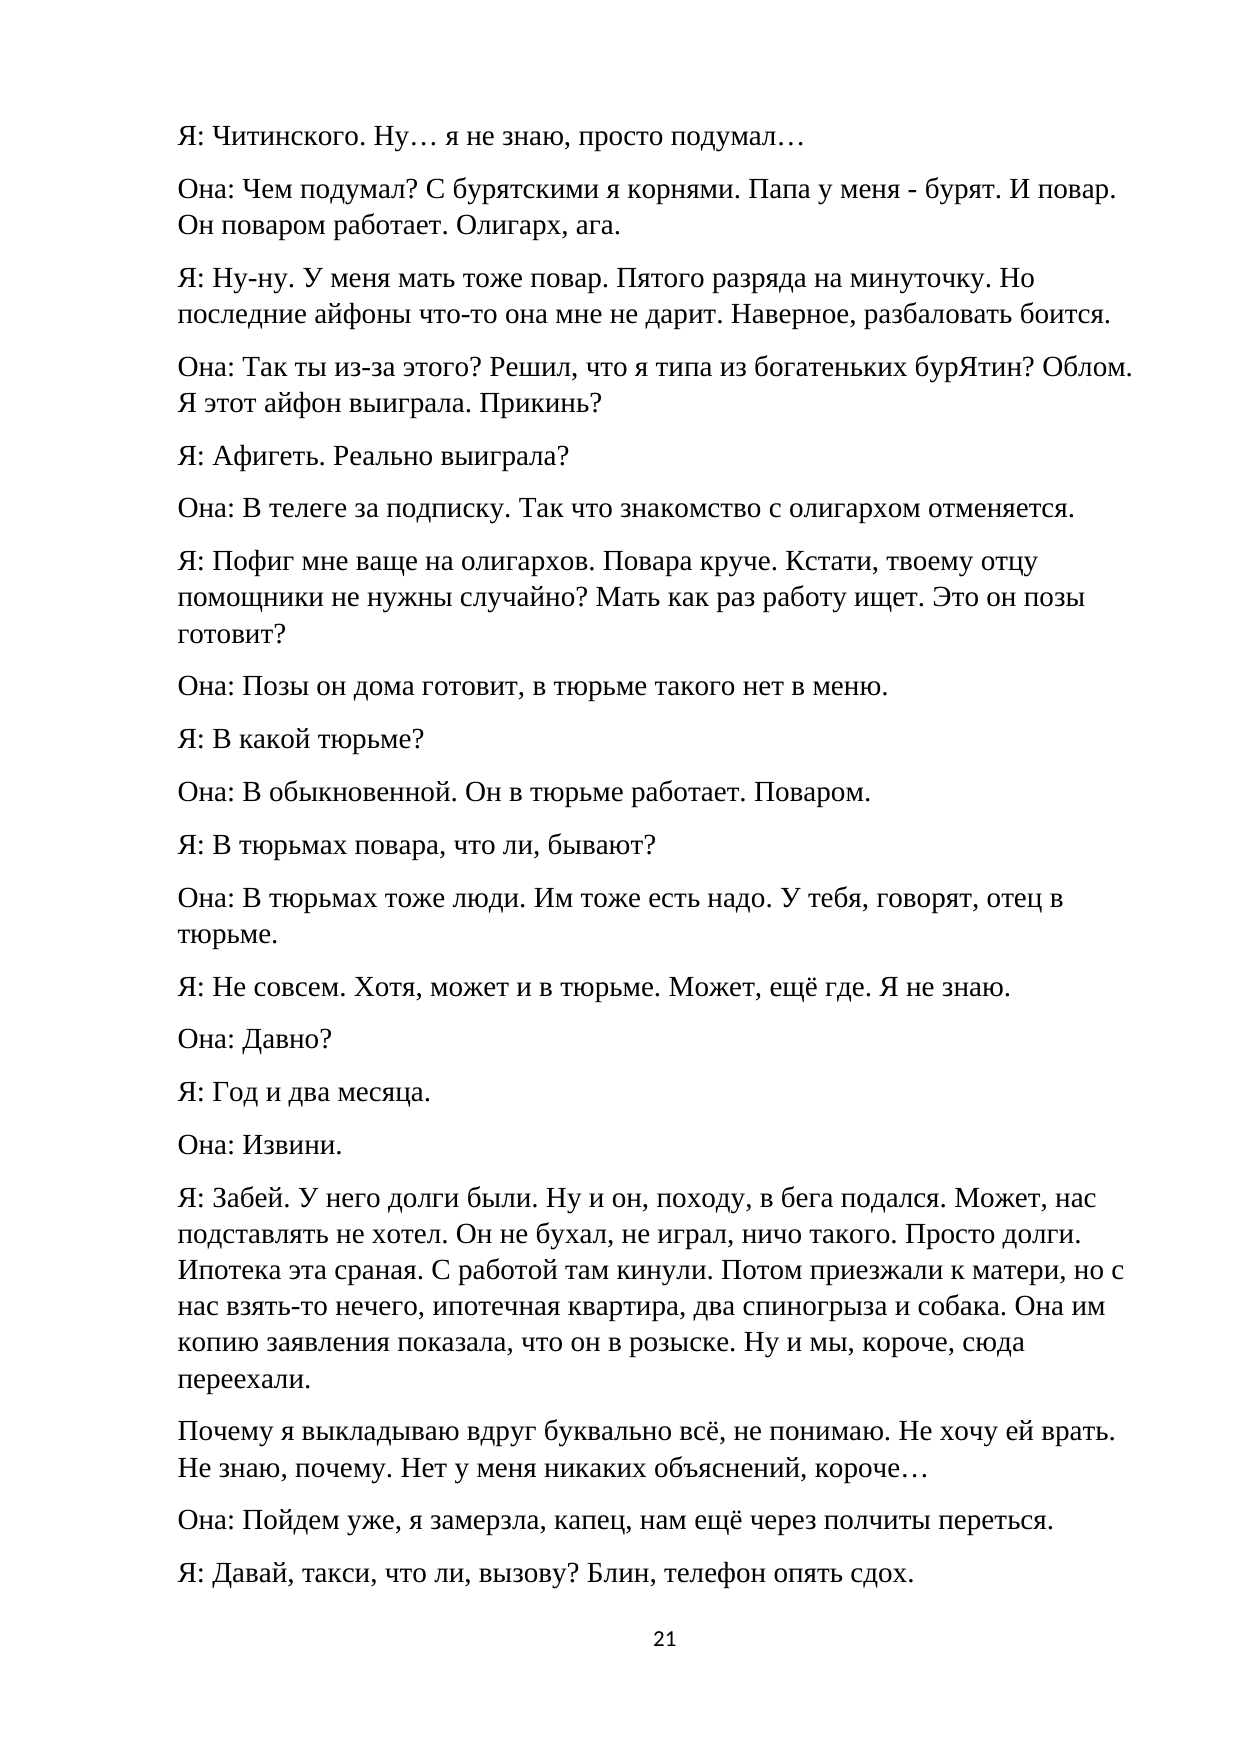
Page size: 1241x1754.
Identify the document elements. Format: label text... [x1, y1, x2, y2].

text Я: Ну-ну. У меня мать тоже повар. Пятого разряда на минуточку. Но последние айфоны что-то она мне не дарит. Наверное, разбаловать боится. [177, 260, 1152, 329]
text Я: Пофиг мне ваще на олигархов. Повара круче. Кстати, твоему отцу помощники не нужны случайно? Мать как раз работу ищет. Это он позы готовит? [177, 543, 1152, 649]
text Я: Забей. У него долги были. Ну и он, походу, в бега подался. Может, нас подставлять не хотел. Он не бухал, не играл, ничо такого. Просто долги. Ипотека эта сраная. С работой там кинули. Потом приезжали к матери, но с нас взять-то нечего, ипотечная квартира, два спиногрыза и собака. Она им копию заявления показала, что он в розыске. Ну и мы, короче, сюда переехали. [177, 1180, 1152, 1394]
text Почему я выкладываю вдруг буквально всё, не понимаю. Не хочу ей врать. Не знаю, почему. Нет у меня никаких объяснений, короче… [177, 1413, 1152, 1483]
text Я: Афигеть. Реально выиграла? [177, 438, 1152, 471]
text Она: Давно? [177, 1022, 1152, 1055]
text Я: Год и два месяца. [177, 1074, 1152, 1108]
text Она: Пойдем уже, я замерзла, капец, нам ещё через полчиты переться. [177, 1502, 1152, 1536]
text Она: В обыкновенной. Он в тюрьме работает. Поваром. [177, 774, 1152, 808]
text Она: Извини. [177, 1127, 1152, 1161]
text Она: Так ты из-за этого? Решил, что я типа из богатеньких бурЯтин? Облом. Я этот айфон выиграла. Прикинь? [177, 349, 1152, 418]
text Я: В тюрьмах повара, что ли, бывают? [177, 827, 1152, 861]
text Я: Давай, такси, что ли, вызову? Блин, телефон опять сдох. [177, 1555, 1152, 1589]
text Она: Чем подумал? С бурятскими я корнями. Папа у меня - бурят. И повар. Он поваром работает. Олигарх, ага. [177, 171, 1152, 241]
text Я: Читинского. Ну… я не знаю, просто подумал… [177, 118, 1152, 152]
text Я: В какой тюрьме? [177, 721, 1152, 755]
text Она: Позы он дома готовит, в тюрьме такого нет в меню. [177, 668, 1152, 702]
text Она: В тюрьмах тоже люди. Им тоже есть надо. У тебя, говорят, отец в тюрьме. [177, 880, 1152, 949]
text Она: В телеге за подписку. Так что знакомство с олигархом отменяется. [177, 491, 1152, 524]
text Я: Не совсем. Хотя, может и в тюрьме. Может, ещё где. Я не знаю. [177, 969, 1152, 1002]
